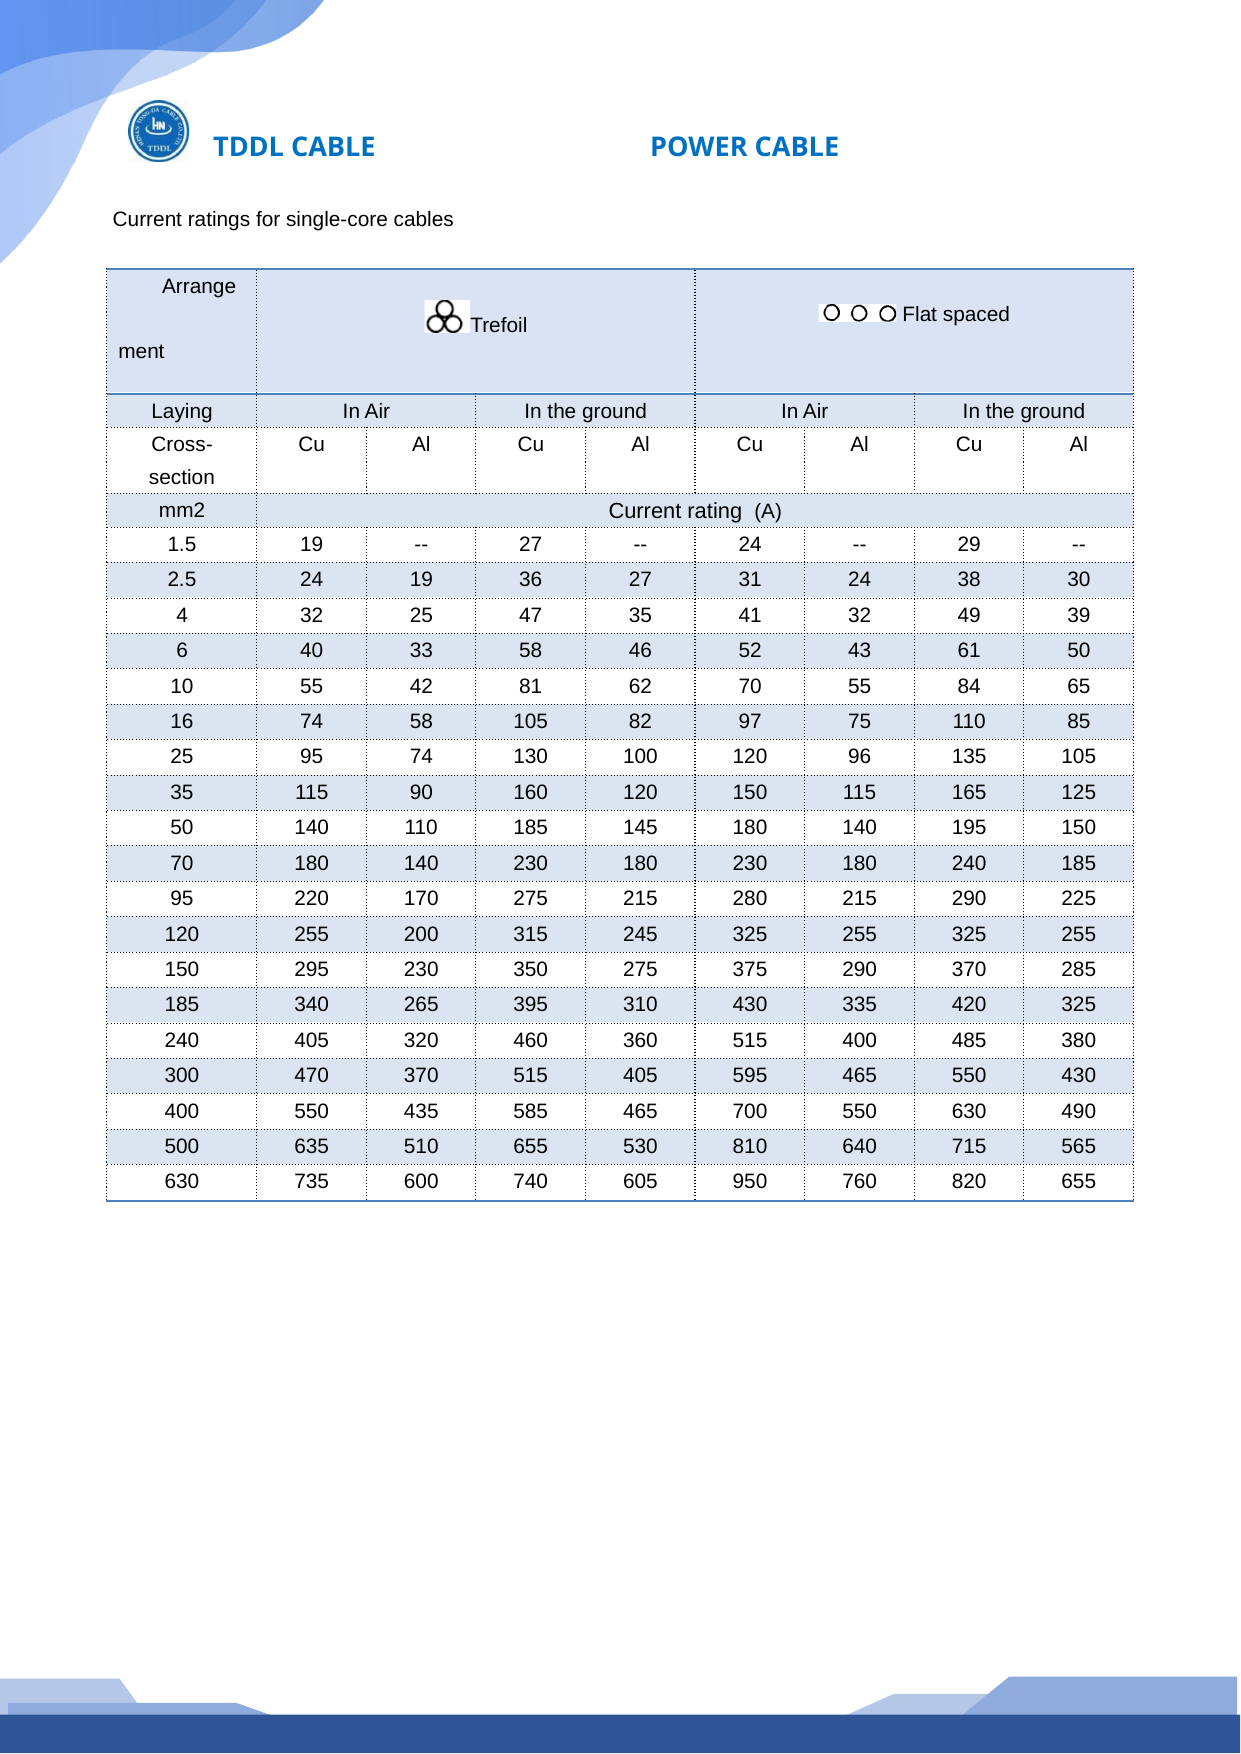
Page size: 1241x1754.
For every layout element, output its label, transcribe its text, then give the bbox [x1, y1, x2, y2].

picture [0, 0, 554, 286]
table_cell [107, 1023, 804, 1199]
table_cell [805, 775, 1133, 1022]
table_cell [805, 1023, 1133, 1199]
picture [818, 304, 897, 322]
picture [424, 300, 471, 333]
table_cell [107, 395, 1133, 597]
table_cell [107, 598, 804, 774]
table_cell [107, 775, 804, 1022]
text Current ratings for single-core cables [112, 203, 1128, 235]
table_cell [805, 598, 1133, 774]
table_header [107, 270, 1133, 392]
